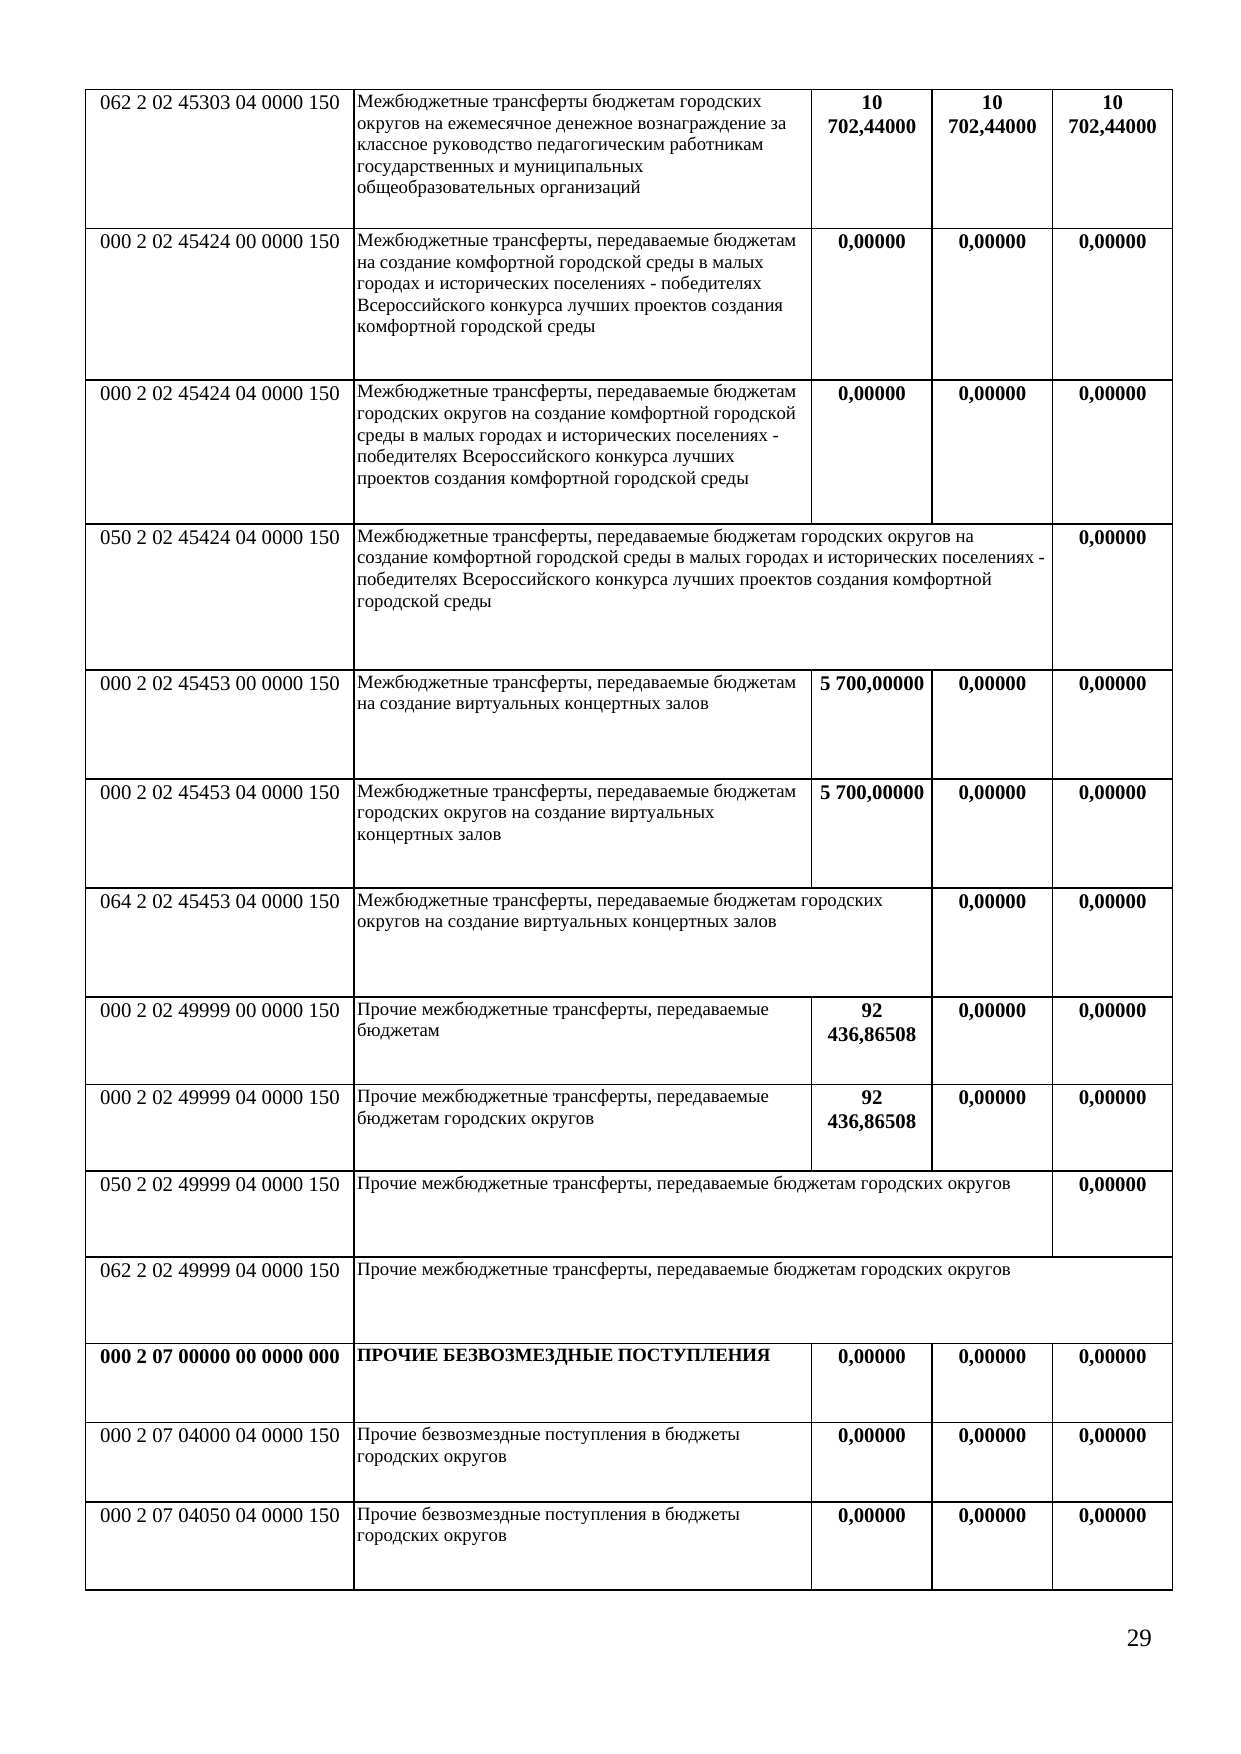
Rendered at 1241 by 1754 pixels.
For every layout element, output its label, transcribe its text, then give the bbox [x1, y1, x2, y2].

table_cell 0,00000 [812, 1344, 931, 1422]
table_cell 0,00000 [933, 889, 1052, 996]
table_cell 000 2 02 45453 00 0000 150 [86, 671, 353, 778]
table_cell 000 2 02 49999 04 0000 150 [86, 1085, 353, 1170]
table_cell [355, 90, 811, 227]
table_cell 0,00000 [1053, 1085, 1172, 1170]
table_cell Прочие межбюджетные трансферты, передаваемые бюджетам городских округов [355, 1172, 1052, 1256]
table_cell Межбюджетные трансферты, передаваемые бюджетам городских округов на создание комфортной городской среды в малых городах и исторических поселениях - победителях Всероссийского конкурса лучших проектов создания комфортной городской среды [355, 525, 1052, 669]
table_cell 0,00000 [1053, 1423, 1172, 1501]
table_cell ПРОЧИЕ БЕЗВОЗМЕЗДНЫЕ ПОСТУПЛЕНИЯ [355, 1344, 811, 1422]
table_cell 0,00000 [1053, 381, 1172, 523]
table_cell 0,00000 [1053, 780, 1172, 887]
table_cell 0,00000 [812, 381, 931, 523]
table_cell 0,00000 [1053, 525, 1172, 669]
table_cell 0,00000 [1053, 1503, 1172, 1589]
table_cell 5 700,00000 [812, 780, 931, 887]
table_cell 050 2 02 49999 04 0000 150 [86, 1172, 353, 1256]
table_cell 062 2 02 45303 04 0000 150 [86, 90, 353, 227]
table_cell 000 2 07 04050 04 0000 150 [86, 1503, 353, 1589]
table_cell 0,00000 [812, 1503, 931, 1589]
table_cell 92 436,86508 [812, 1085, 931, 1170]
table_cell Межбюджетные трансферты, передаваемые бюджетам городских округов на создание виртуальных концертных залов [355, 780, 811, 887]
table_cell 0,00000 [933, 1423, 1052, 1501]
table_cell Межбюджетные трансферты, передаваемые бюджетам на создание комфортной городской среды в малых городах и исторических поселениях - победителях Всероссийского конкурса лучших проектов создания комфортной городской среды [355, 229, 811, 379]
table_cell 0,00000 [1053, 998, 1172, 1084]
table_cell 0,00000 [1053, 671, 1172, 778]
table_cell 0,00000 [933, 229, 1052, 379]
table_cell 050 2 02 45424 04 0000 150 [86, 525, 353, 669]
table_cell 0,00000 [933, 1344, 1052, 1422]
table_cell Межбюджетные трансферты, передаваемые бюджетам городских округов на создание комфортной городской среды в малых городах и исторических поселениях - победителях Всероссийского конкурса лучших проектов создания комфортной городской среды [355, 381, 811, 523]
table_cell 10 702,44000 [1053, 90, 1172, 227]
table_cell 10 702,44000 [933, 90, 1052, 227]
table_cell 0,00000 [1053, 229, 1172, 379]
table_cell 0,00000 [1053, 1172, 1172, 1256]
table_cell 0,00000 [933, 780, 1052, 887]
table_cell 000 2 02 45424 00 0000 150 [86, 229, 353, 379]
table_cell Прочие межбюджетные трансферты, передаваемые бюджетам городских округов [355, 1258, 1172, 1342]
table_cell 0,00000 [933, 671, 1052, 778]
table_cell 000 2 07 00000 00 0000 000 [86, 1344, 353, 1422]
table_cell 0,00000 [1053, 889, 1172, 996]
table_cell 000 2 07 04000 04 0000 150 [86, 1423, 353, 1501]
table_cell 0,00000 [812, 229, 931, 379]
table_cell 0,00000 [1053, 1344, 1172, 1422]
table_cell 10 702,44000 [812, 90, 931, 227]
table_cell 92 436,86508 [812, 998, 931, 1084]
table_cell Межбюджетные трансферты, передаваемые бюджетам на создание виртуальных концертных залов [355, 671, 811, 778]
table_cell Прочие межбюджетные трансферты, передаваемые бюджетам [355, 998, 811, 1084]
table_cell 5 700,00000 [812, 671, 931, 778]
table_cell 000 2 02 45424 04 0000 150 [86, 381, 353, 523]
table_cell Межбюджетные трансферты, передаваемые бюджетам городских округов на создание виртуальных концертных залов [355, 889, 931, 996]
table_cell 0,00000 [933, 998, 1052, 1084]
table_cell 0,00000 [933, 1503, 1052, 1589]
table_cell 0,00000 [933, 1085, 1052, 1170]
table_cell 000 2 02 45453 04 0000 150 [86, 780, 353, 887]
table_cell Прочие межбюджетные трансферты, передаваемые бюджетам городских округов [355, 1085, 811, 1170]
table_cell 000 2 02 49999 00 0000 150 [86, 998, 353, 1084]
table_cell 062 2 02 49999 04 0000 150 [86, 1258, 353, 1342]
table_cell Прочие безвозмездные поступления в бюджеты городских округов [355, 1503, 811, 1589]
table_cell Прочие безвозмездные поступления в бюджеты городских округов [355, 1423, 811, 1501]
table_cell 064 2 02 45453 04 0000 150 [86, 889, 353, 996]
table_cell 0,00000 [933, 381, 1052, 523]
table_cell 0,00000 [812, 1423, 931, 1501]
